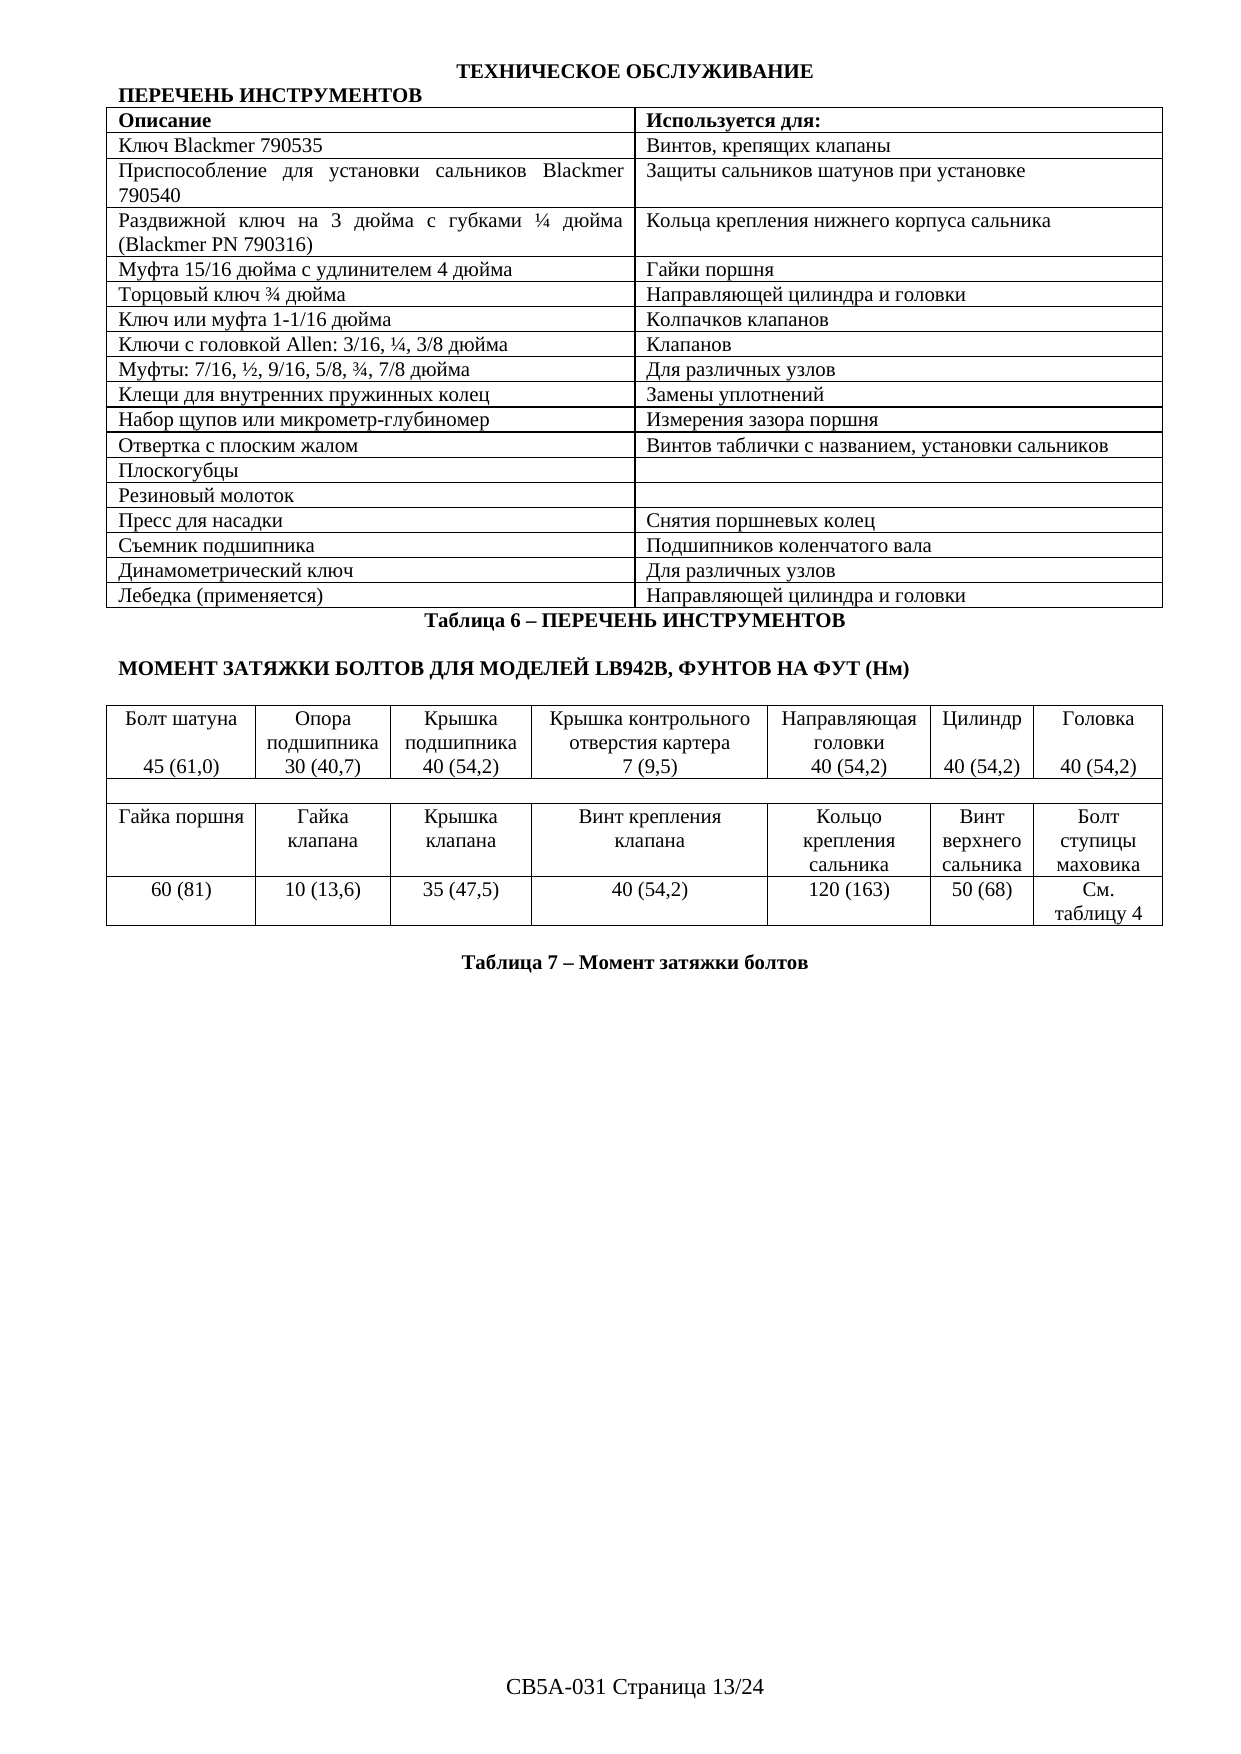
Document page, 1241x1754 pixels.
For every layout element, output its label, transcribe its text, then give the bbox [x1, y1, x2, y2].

table_cell Винтов таблички с названием, установки сальников [636, 433, 1162, 457]
table_cell Снятия поршневых колец [636, 508, 1162, 532]
table_header Направляющая головки 40 (54,2) [768, 706, 930, 778]
table_cell Гайка клапана [256, 804, 390, 876]
table_cell Приспособление для установки сальников Blackmer 790540 [107, 159, 634, 207]
table_cell Для различных узлов [636, 558, 1162, 582]
table_cell Пресс для насадки [107, 508, 634, 532]
table_cell Гайки поршня [636, 257, 1162, 281]
table_header Цилиндр 40 (54,2) [931, 706, 1033, 778]
table_cell Защиты сальников шатунов при установке [636, 159, 1162, 207]
table_cell Гайка поршня [107, 804, 255, 876]
table_cell Винтов, крепящих клапаны [636, 133, 1162, 157]
table_cell Клапанов [636, 332, 1162, 356]
table_cell [636, 458, 1162, 482]
table_cell Направляющей цилиндра и головки [636, 282, 1162, 306]
text ТЕХНИЧЕСКОЕ ОБСЛУЖИВАНИЕ [118, 59, 1152, 83]
table_cell Болт ступицы маховика [1034, 804, 1162, 876]
table_header Крышка контрольного отверстия картера 7 (9,5) [532, 706, 767, 778]
table_header Крышка подшипника 40 (54,2) [391, 706, 531, 778]
table_cell Для различных узлов [636, 357, 1162, 381]
table_cell Крышка клапана [391, 804, 531, 876]
table_cell 50 (68) [931, 877, 1033, 925]
table_cell См. таблицу 4 [1034, 877, 1162, 925]
table_cell [636, 483, 1162, 507]
table_cell [107, 779, 1162, 803]
table_cell Муфта 15/16 дюйма с удлинителем [107, 257, 634, 281]
table_cell 60 (81) [107, 877, 255, 925]
table_cell Торцовый ключ ¾ дюйма [107, 282, 634, 306]
table_cell Кольцо крепления сальника [768, 804, 930, 876]
table_cell Подшипников коленчатого вала [636, 533, 1162, 557]
table_cell Клещи для внутренних пружинных колец [107, 382, 634, 406]
table_cell Динамометрический ключ [107, 558, 634, 582]
table_cell 120 (163) [768, 877, 930, 925]
table_cell Замены уплотнений [636, 382, 1162, 406]
table_cell Раздвижной ключ на с губками ¼ дюйма (Blackmer PN 790316) [107, 208, 634, 256]
text Таблица 7 – Момент затяжки болтов [118, 950, 1152, 974]
table_cell Отвертка с плоским жалом [107, 433, 634, 457]
table_cell Колпачков клапанов [636, 307, 1162, 331]
table_cell 40 (54,2) [532, 877, 767, 925]
table_cell 10 (13,6) [256, 877, 390, 925]
table_cell Винт крепления клапана [532, 804, 767, 876]
table_cell 35 (47,5) [391, 877, 531, 925]
table_cell Кольца крепления нижнего корпуса сальника [636, 208, 1162, 256]
table_header Болт шатуна 45 (61,0) [107, 706, 255, 778]
table_cell Измерения зазора поршня [636, 408, 1162, 431]
text МОМЕНТ ЗАТЯЖКИ БОЛТОВ ДЛЯ МОДЕЛЕЙ LB942B, ФУНТОВ НА ФУТ (Нм) [118, 656, 1152, 680]
table_cell Съемник подшипника [107, 533, 634, 557]
table_cell Набор щупов или микрометр-глубиномер [107, 408, 634, 431]
table_cell Плоскогубцы [107, 458, 634, 482]
table_cell Ключ или муфта 1-1/16 дюйма [107, 307, 634, 331]
table_cell Ключи с головкой Allen: 3/16, ¼, 3/8 дюйма [107, 332, 634, 356]
table_cell Винт верхнего сальника [931, 804, 1033, 876]
table_header Опора подшипника 30 (40,7) [256, 706, 390, 778]
text Таблица 6 – ПЕРЕЧЕНЬ ИНСТРУМЕНТОВ [118, 608, 1152, 632]
text ПЕРЕЧЕНЬ ИНСТРУМЕНТОВ [118, 83, 1152, 107]
table_header Описание [107, 108, 634, 132]
table_cell Направляющей цилиндра и головки [636, 583, 1162, 607]
table_header Используется для: [636, 108, 1162, 132]
table_cell Резиновый молоток [107, 483, 634, 507]
table_cell Ключ Blackmer 790535 [107, 133, 634, 157]
table_cell Лебедка (применяется) [107, 583, 634, 607]
table_header Головка 40 (54,2) [1034, 706, 1162, 778]
table_cell Муфты: 7/16, ½, 9/16, 5/8, ¾, 7/8 дюйма [107, 357, 634, 381]
